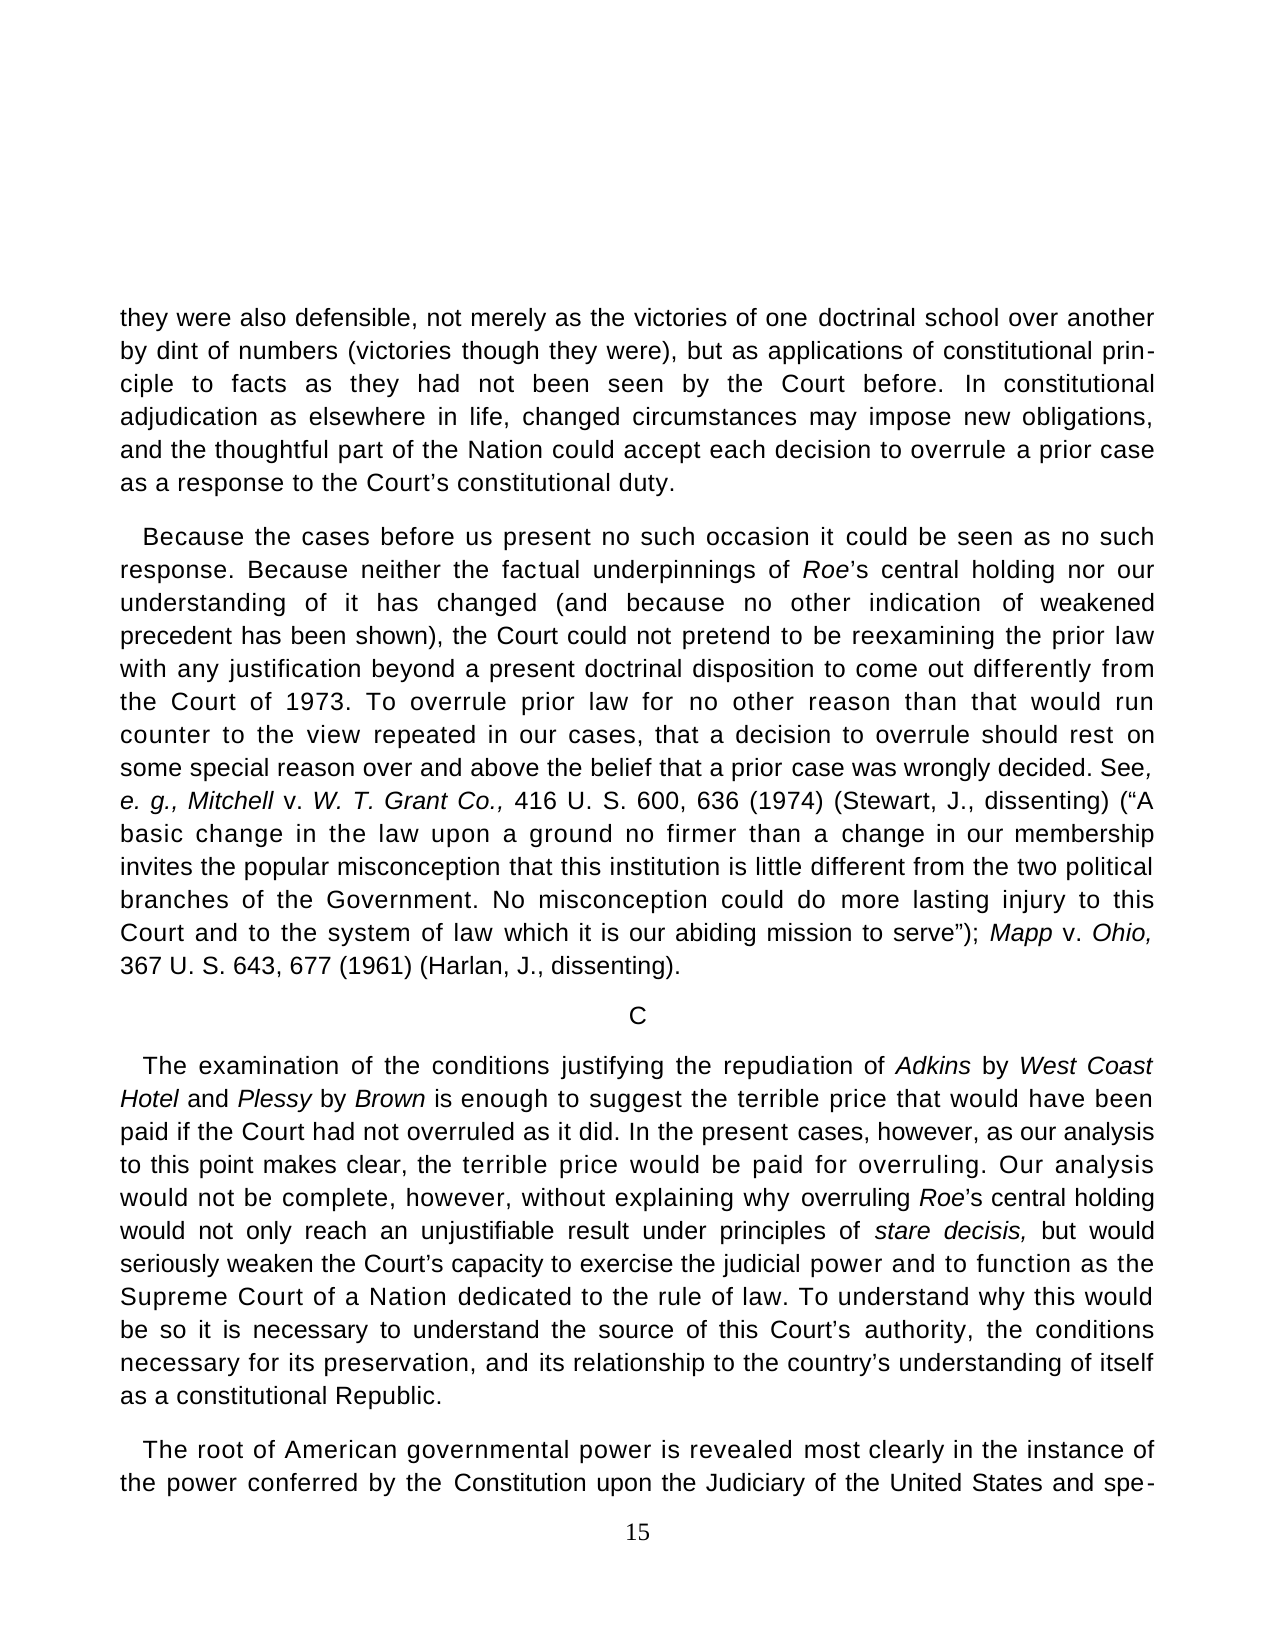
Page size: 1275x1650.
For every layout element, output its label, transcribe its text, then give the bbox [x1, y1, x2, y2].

text The examination of the conditions justifying the repudiation of Adkins by West Coast Hotel and Plessy by Brown is enough to suggest the terrible price that would have been paid if the Court had not overruled as it did. In the present cases, however, as our analysis to this point makes clear, the terrible price would be paid for overruling. Our analysis would not be complete, however, without explaining why overruling Roe’s central holding would not only reach an unjustifiable result under principles of stare decisis, but would seriously weaken the Court’s capacity to exercise the judicial power and to function as the Supreme Court of a Nation dedicated to the rule of law. To understand why this would be so it is necessary to understand the source of this Court’s authority, the conditions necessary for its preservation, and its relationship to the country’s understanding of itself as a constitutional Republic. [120, 1051, 1155, 1409]
text they were also defensible, not merely as the victories of one doctrinal school over another by dint of numbers (victories though they were), but as applications of constitutional principle to facts as they had not been seen by the Court before. In constitutional adjudication as elsewhere in life, changed circumstances may impose new obligations, and the thoughtful part of the Nation could accept each decision to overrule a prior case as a response to the Court’s constitutional duty. [120, 303, 1155, 497]
text C [112, 1005, 1162, 1030]
text Because the cases before us present no such occasion it could be seen as no such response. Because neither the factual underpinnings of Roe’s central holding nor our understanding of it has changed (and because no other indication of weakened precedent has been shown), the Court could not pretend to be reexamining the prior law with any justification beyond a present doctrinal disposition to come out differently from the Court of 1973. To overrule prior law for no other reason than that would run counter to the view repeated in our cases, that a decision to overrule should rest on some special reason over and above the belief that a prior case was wrongly decided. See, e. g., Mitchell v. W. T. Grant Co., 416 U. S. 600, 636 (1974) (Stewart, J., dissenting) (“A basic change in the law upon a ground no firmer than a change in our membership invites the popular misconception that this institution is little different from the two political branches of the Government. No misconception could do more lasting injury to this Court and to the system of law which it is our abiding mission to serve”); Mapp v. Ohio, 367 U. S. 643, 677 (1961) (Harlan, J., dissenting). [120, 522, 1155, 980]
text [120, 1435, 1155, 1496]
